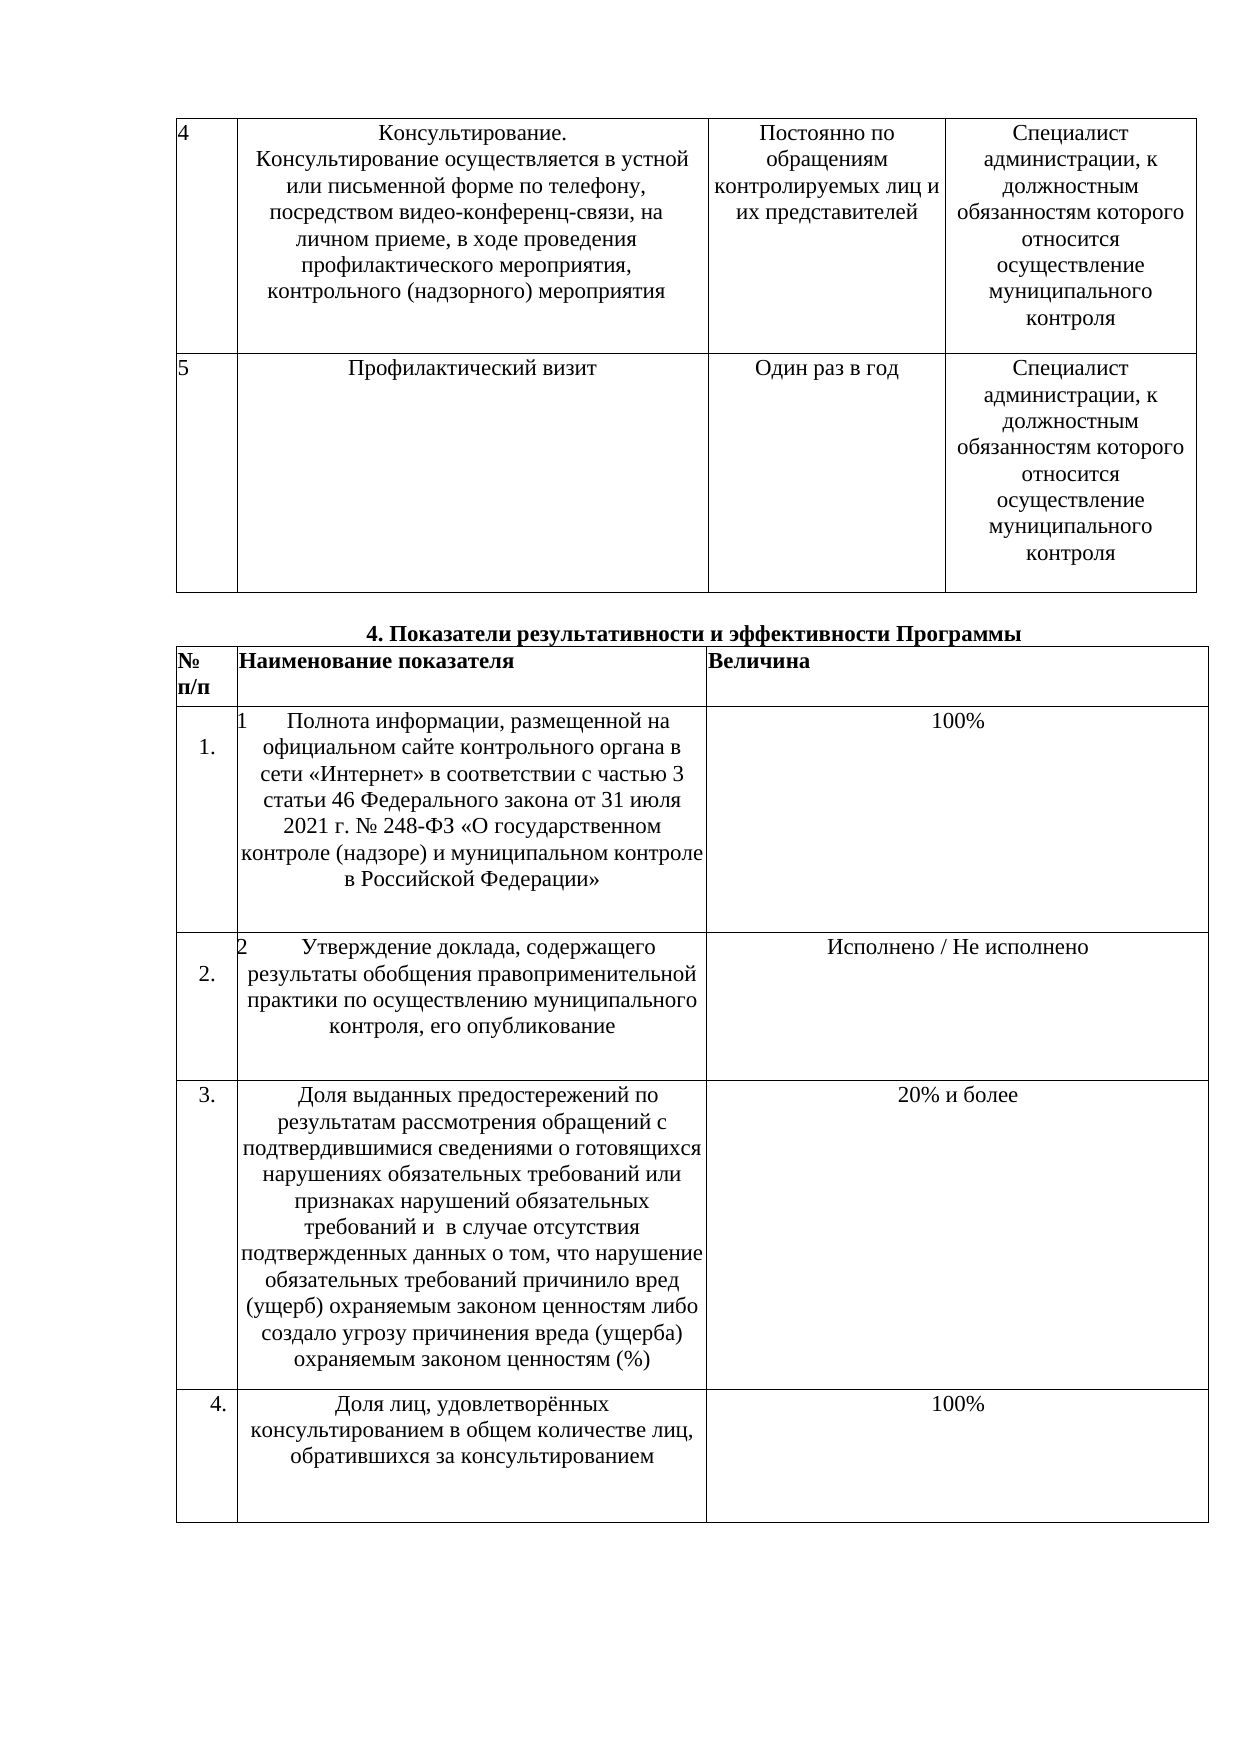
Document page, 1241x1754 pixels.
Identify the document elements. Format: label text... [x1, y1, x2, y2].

table_cell Исполнено / Не исполнено [707, 933, 1208, 1080]
table_cell 22. [177, 933, 237, 1080]
table_cell Профилактический визит [238, 354, 708, 592]
table_cell 3. [177, 1081, 237, 1389]
table_cell 11. [177, 707, 237, 932]
table_cell Постоянно по обращениям контролируемых лиц и их представителей [709, 119, 945, 353]
table_cell Один раз в год [709, 354, 945, 592]
table_cell 100% [707, 707, 1208, 932]
table_cell Доля лиц, удовлетворённых консультированием в общем количестве лиц, обратившихся за консультированием [238, 1390, 706, 1522]
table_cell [946, 119, 1196, 353]
table_header № п/п [177, 647, 237, 706]
table_header Величина [707, 647, 1208, 706]
table_cell Консультирование. Консультирование осуществляется в устной или письменной форме по телефону, посредством видео-конференц-связи, на личном приеме, в ходе проведения профилактического мероприятия, контрольного (надзорного) мероприятия [238, 119, 708, 353]
table_cell 4. [177, 1390, 237, 1522]
table_cell 5 [177, 354, 237, 592]
table_cell Утверждение доклада, содержащего результаты обобщения правоприменительной практики по осуществлению муниципального контроля, его опубликование [238, 933, 706, 1080]
table_cell 20% и более [707, 1081, 1208, 1389]
table_cell Доля выданных предостережений по результатам рассмотрения обращений с подтвердившимися сведениями о готовящихся нарушениях обязательных требований или признаках нарушений обязательных требований и в случае отсутствия подтвержденных данных о том, что нарушение обязательных требований причинило вред (ущерб) охраняемым законом ценностям либо создало угрозу причинения вреда (ущерба) охраняемым законом ценностям (%) [238, 1081, 706, 1389]
table_cell 100% [707, 1390, 1208, 1522]
text 4. Показатели результативности и эффективности Программы [177, 619, 1152, 646]
table_header Наименование показателя [238, 647, 706, 706]
table_cell Специалист администрации, к должностным обязанностям которого относится осуществление муниципального контроля [946, 354, 1196, 592]
table_cell 4 [177, 119, 237, 353]
table_cell Полнота информации, размещенной на официальном сайте контрольного органа в сети «Интернет» в соответствии с частью 3 статьи 46 Федерального закона от 31 июля 2021 г. № 248-ФЗ «О государственном контроле (надзоре) и муниципальном контроле в Российской Федерации» [238, 707, 706, 932]
